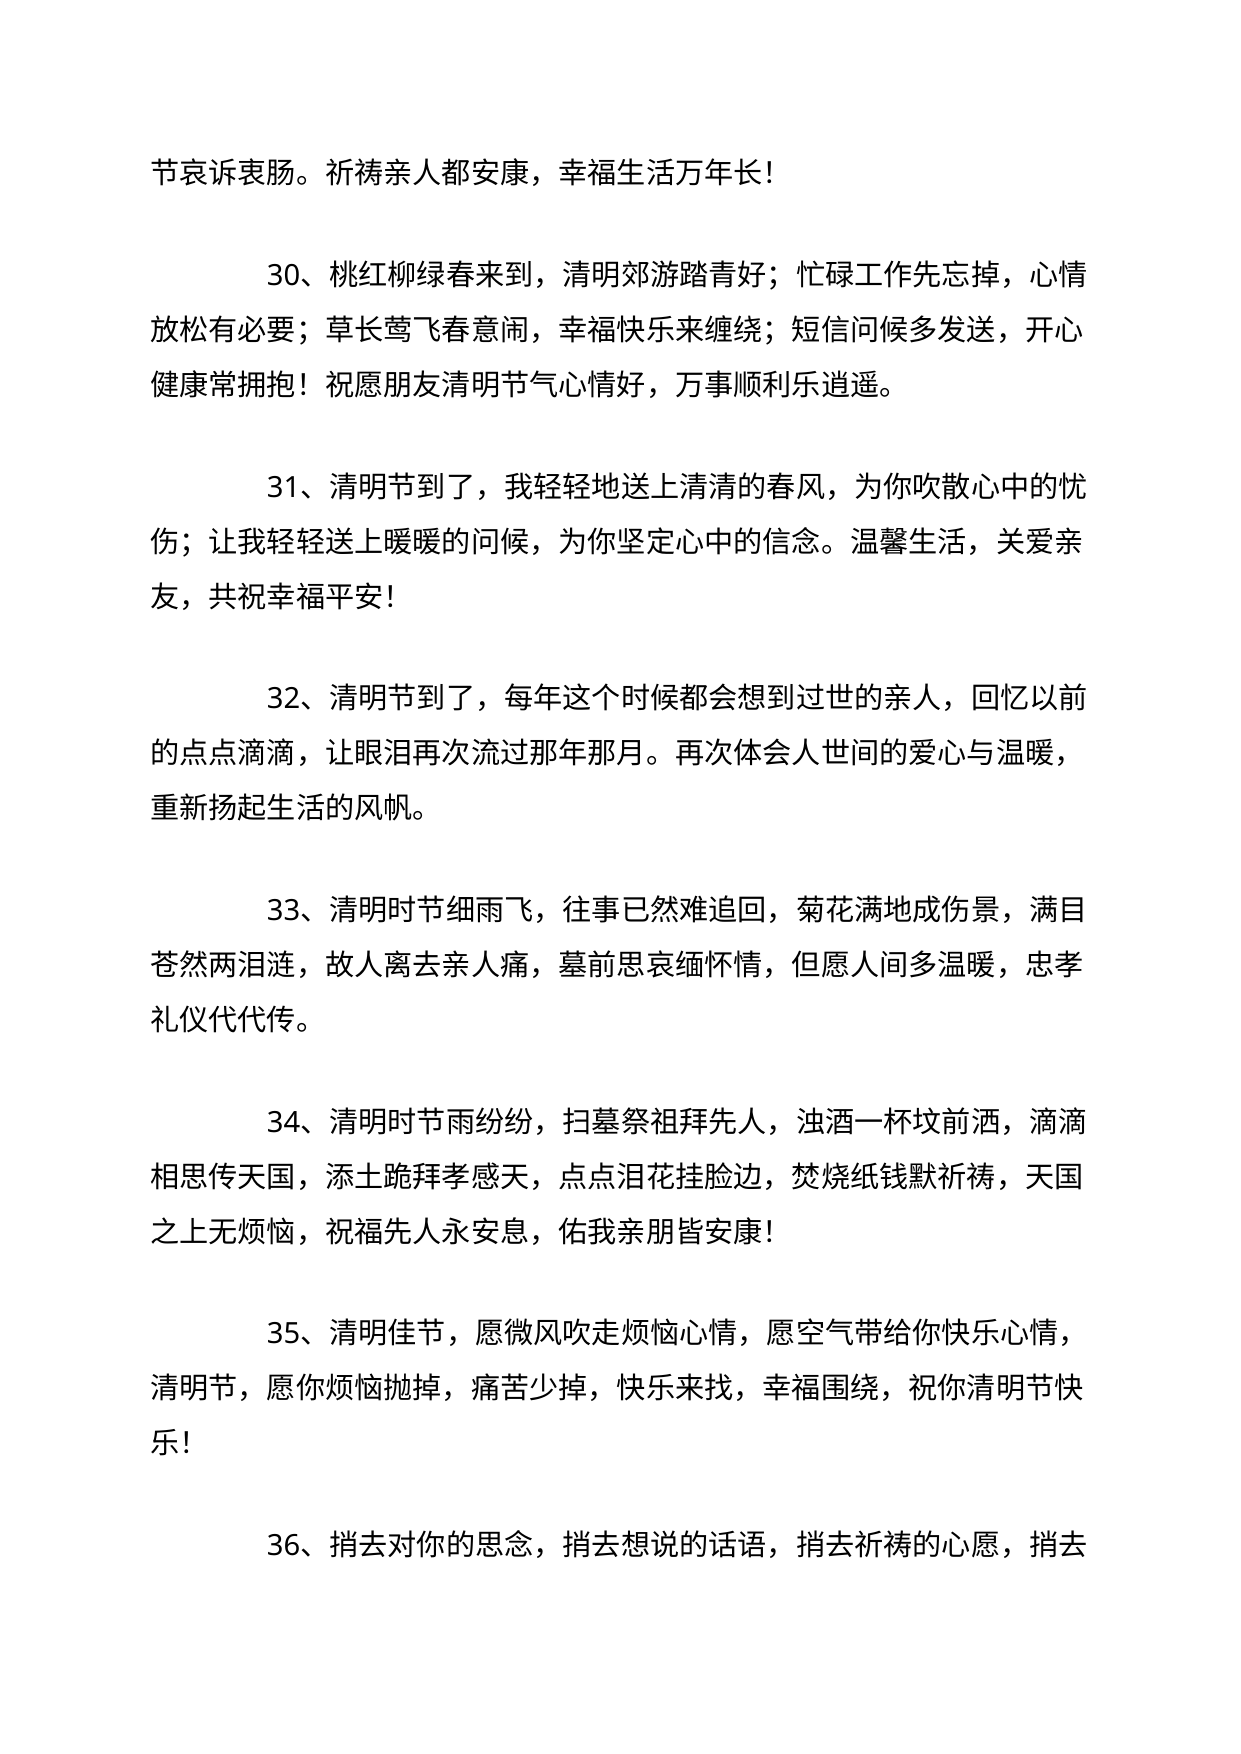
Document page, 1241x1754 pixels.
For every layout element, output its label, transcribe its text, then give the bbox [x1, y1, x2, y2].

text 31、清明节到了，我轻轻地送上清清的春风，为你吹散心中的忧伤；让我轻轻送上暖暖的问候，为你坚定心中的信念。温馨生活，关爱亲友，共祝幸福平安！ [150, 463, 1090, 616]
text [150, 150, 1090, 192]
text 35、清明佳节，愿微风吹走烦恼心情，愿空气带给你快乐心情，清明节，愿你烦恼抛掉，痛苦少掉，快乐来找，幸福围绕，祝你清明节快乐！ [150, 1310, 1090, 1462]
text 32、清明节到了，每年这个时候都会想到过世的亲人，回忆以前的点点滴滴，让眼泪再次流过那年那月。再次体会人世间的爱心与温暖，重新扬起生活的风帆。 [150, 675, 1090, 827]
text 30、桃红柳绿春来到，清明郊游踏青好；忙碌工作先忘掉，心情放松有必要；草长莺飞春意闹，幸福快乐来缠绕；短信问候多发送，开心健康常拥抱！祝愿朋友清明节气心情好，万事顺利乐逍遥。 [150, 252, 1090, 404]
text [150, 1522, 1090, 1564]
text 33、清明时节细雨飞，往事已然难追回，菊花满地成伤景，满目苍然两泪涟，故人离去亲人痛，墓前思哀缅怀情，但愿人间多温暖，忠孝礼仪代代传。 [150, 887, 1090, 1039]
text 34、清明时节雨纷纷，扫墓祭祖拜先人，浊酒一杯坟前洒，滴滴相思传天国，添土跪拜孝感天，点点泪花挂脸边，焚烧纸钱默祈祷，天国之上无烦恼，祝福先人永安息，佑我亲朋皆安康！ [150, 1098, 1090, 1251]
